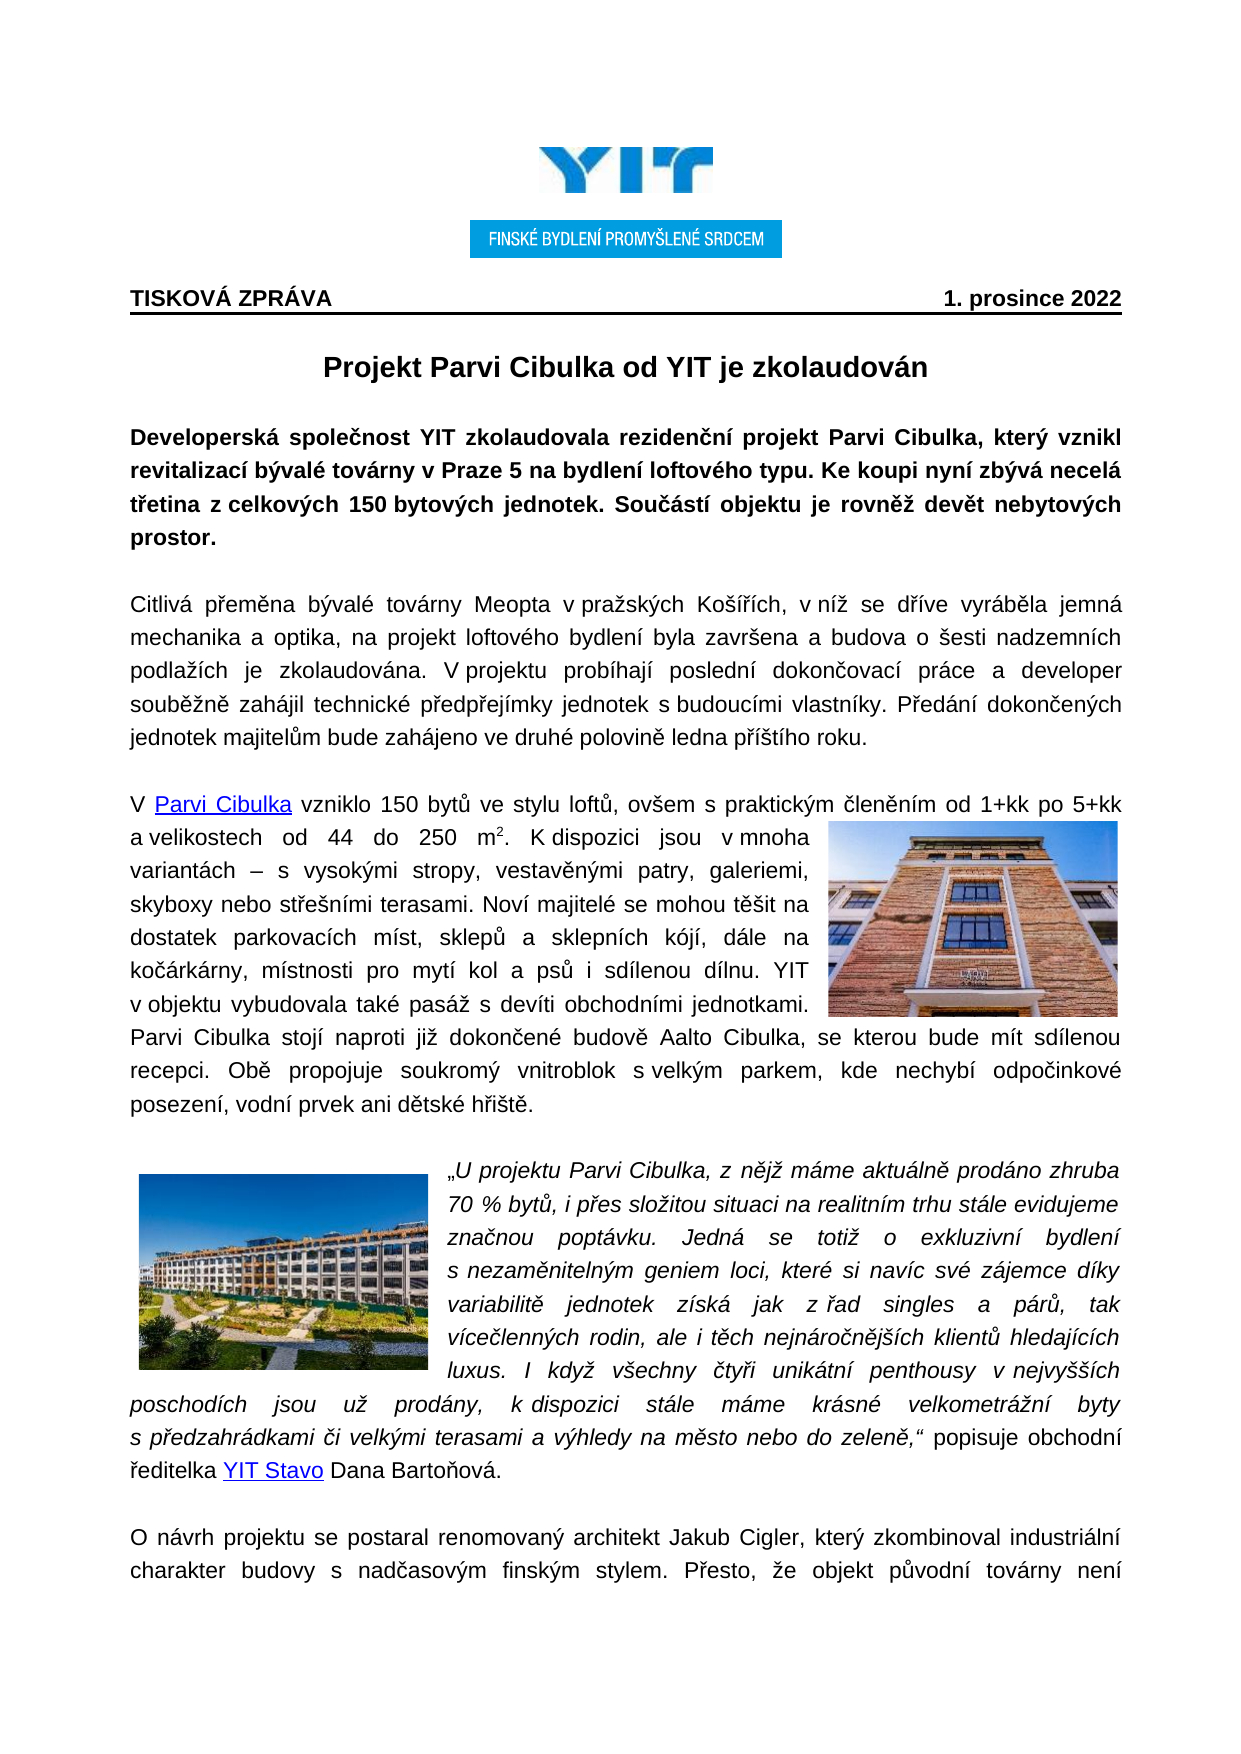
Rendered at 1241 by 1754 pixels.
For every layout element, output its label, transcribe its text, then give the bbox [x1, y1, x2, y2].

text Developerská společnost YIT zkolaudovala rezidenční projekt Parvi Cibulka, který vznikl revitalizací bývalé továrny v Praze 5 na bydlení loftového typu. Ke koupi nyní zbývá necelá třetina z celkových 150 bytových jednotek. Součástí objektu je rovněž devět nebytových prostor. [130, 417, 1122, 550]
text TISKOVÁ ZPRÁVA 1. prosince 2022 [130, 278, 1122, 312]
picture [137, 1174, 428, 1368]
picture [826, 821, 1118, 1015]
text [130, 1517, 1122, 1584]
text V Parvi Cibulka vzniklo 150 bytů ve stylu loftů, ovšem s praktickým členěním od 1+kk po 5+kk a velikostech od 44 do 250 m2. K dispozici jsou v mnoha variantách – s vysokými stropy, vestavěnými patry, galeriemi, skyboxy nebo střešními terasami. Noví majitelé se mohou těšit na dostatek parkovacích míst, sklepů a sklepních kójí, dále na kočárkárny, místnosti pro mytí kol a psů i sdílenou dílnu. YIT v objektu vybudovala také pasáž s devíti obchodními jednotkami. Parvi Cibulka stojí naproti již dokončené budově Aalto Cibulka, se kterou bude mít sdílenou recepci. Obě propojuje soukromý vnitroblok s velkým parkem, kde nechybí odpočinkové posezení, vodní prvek ani dětské hřiště. [130, 784, 1122, 1117]
text „U projektu Parvi Cibulka, z nějž máme aktuálně prodáno zhruba 70 % bytů, i přes složitou situaci na realitním trhu stále evidujeme značnou poptávku. Jedná se totiž o exkluzivní bydlení s nezaměnitelným geniem loci, které si navíc své zájemce díky variabilitě jednotek získá jak z řad singles a párů, tak vícečlenných rodin, ale i těch nejnáročnějších klientů hledajících luxus. I když všechny čtyři unikátní penthousy v nejvyšších poschodích jsou už prodány, k dispozici stále máme krásné velkometrážní byty s předzahrádkami či velkými terasami a výhledy na město nebo do zeleně,“ popisuje obchodní ředitelka YIT Stavo Dana Bartoňová. [130, 1150, 1122, 1484]
text Projekt Parvi Cibulka od YIT je zkolaudován [130, 350, 1122, 384]
picture [624, 147, 637, 193]
text Citlivá přeměna bývalé továrny Meopta v pražských Košířích, v níž se dříve vyráběla jemná mechanika a optika, na projekt loftového bydlení byla završena a budova o šesti nadzemních podlažích je zkolaudována. V projektu probíhají poslední dokončovací práce a developer souběžně zahájil technické předpřejímky jednotek s budoucími vlastníky. Předání dokončených jednotek majitelům bude zahájeno ve druhé polovině ledna příštího roku. [130, 584, 1122, 750]
picture [539, 147, 622, 193]
picture [640, 147, 713, 193]
